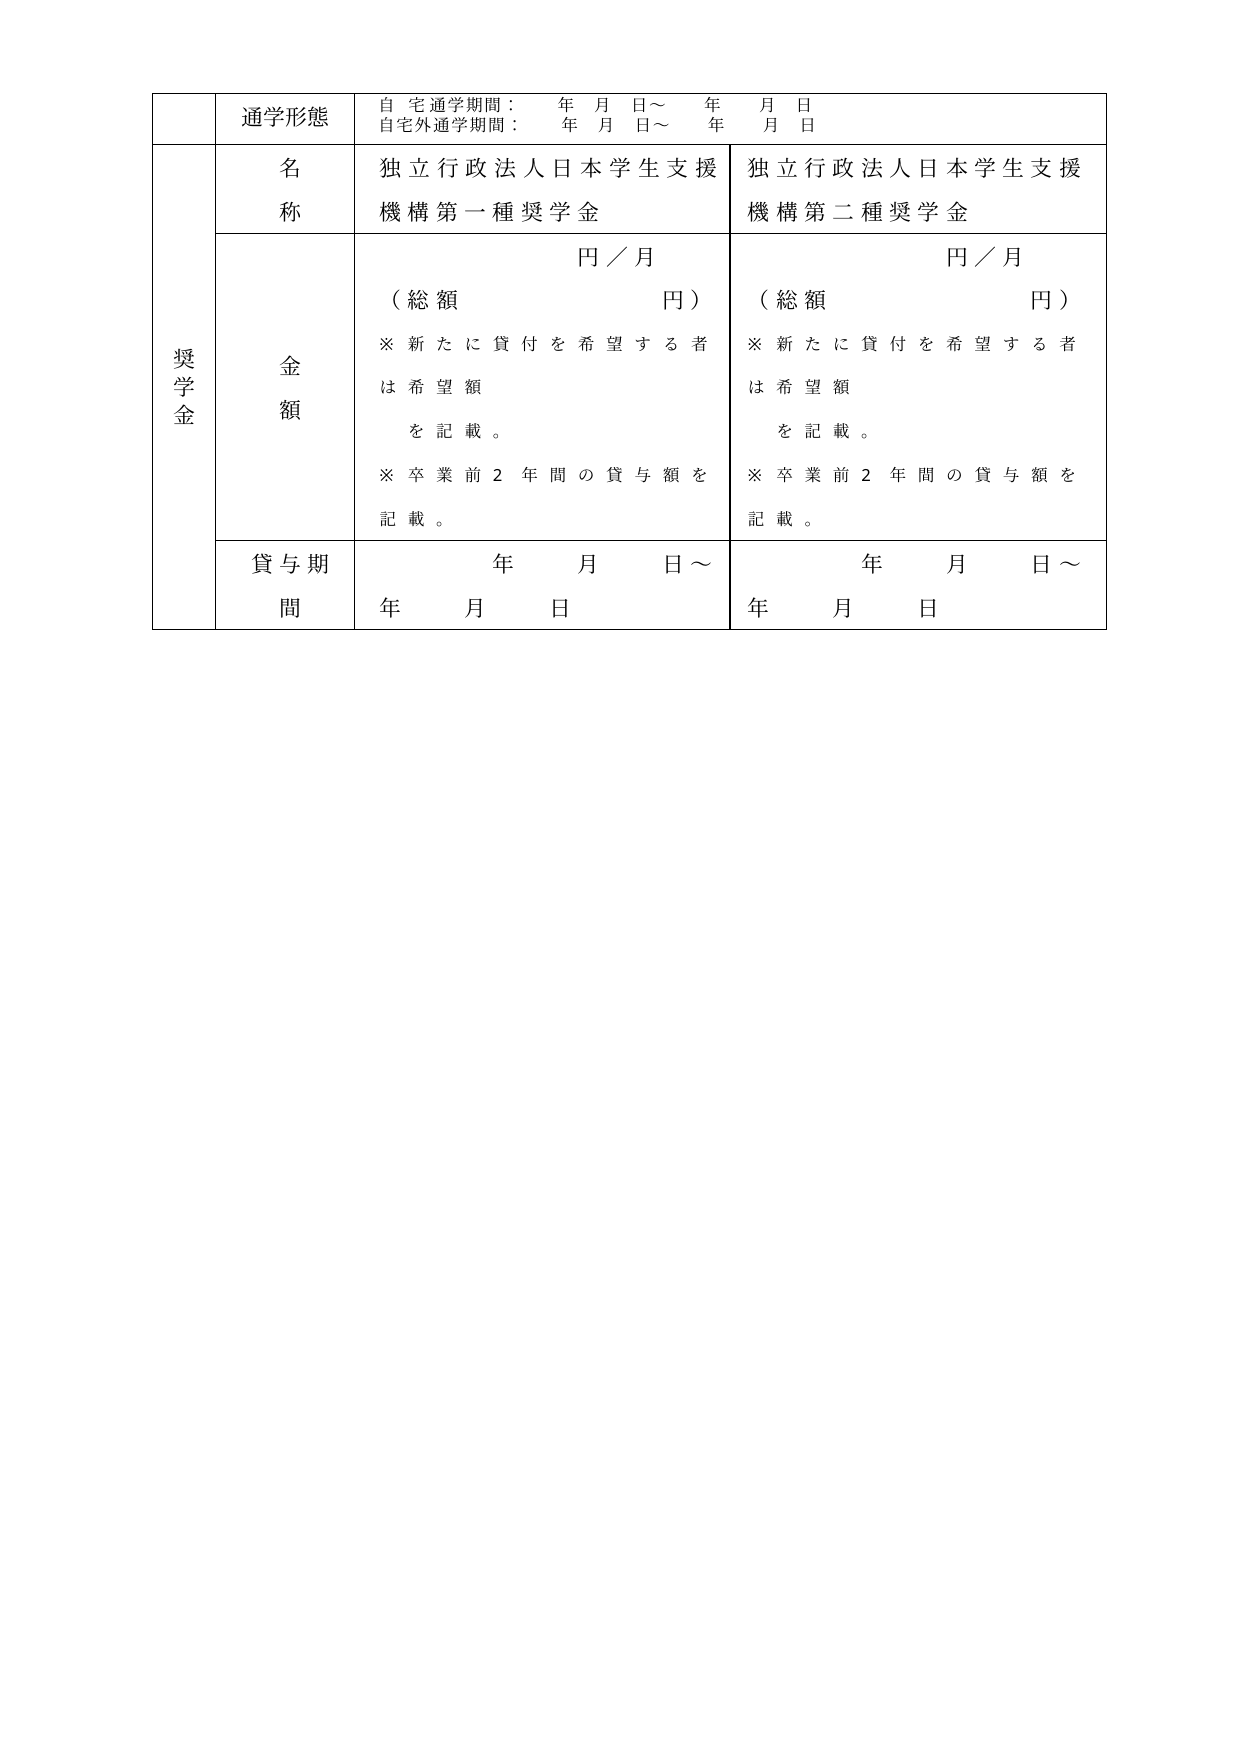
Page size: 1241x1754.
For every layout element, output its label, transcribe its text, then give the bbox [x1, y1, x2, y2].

table_cell 名 称 [216, 145, 354, 233]
table_cell 通学形態 [216, 94, 354, 144]
table_cell 年 月 日～ 年 月 日 [731, 541, 1106, 628]
table_cell 独立行政法人日本学生支援機構第一種奨学金 [355, 145, 729, 233]
table_cell 円／月 （総額 円） ※新たに貸付を希望する者は希望額 を記載。 ※卒業前2年間の貸与額を記載。 [355, 234, 729, 540]
table_cell 年 月 日～ 年 月 日 [355, 541, 729, 628]
table_cell 貸与期間 [216, 541, 354, 628]
table_cell 独立行政法人日本学生支援 機構第二種奨学金 [731, 145, 1106, 233]
table_cell 自宅 通学期間： 年 月 日～ 年 月 日 自宅外通学期間： 年 月 日～ 年 月 日 [355, 94, 1106, 144]
table_cell 奨学金 [153, 145, 215, 628]
table_cell 円／月 （総額 円） ※新たに貸付を希望する者は希望額 を記載。 ※卒業前2年間の貸与額を記載。 [731, 234, 1106, 540]
table_cell 金 額 [216, 234, 354, 540]
